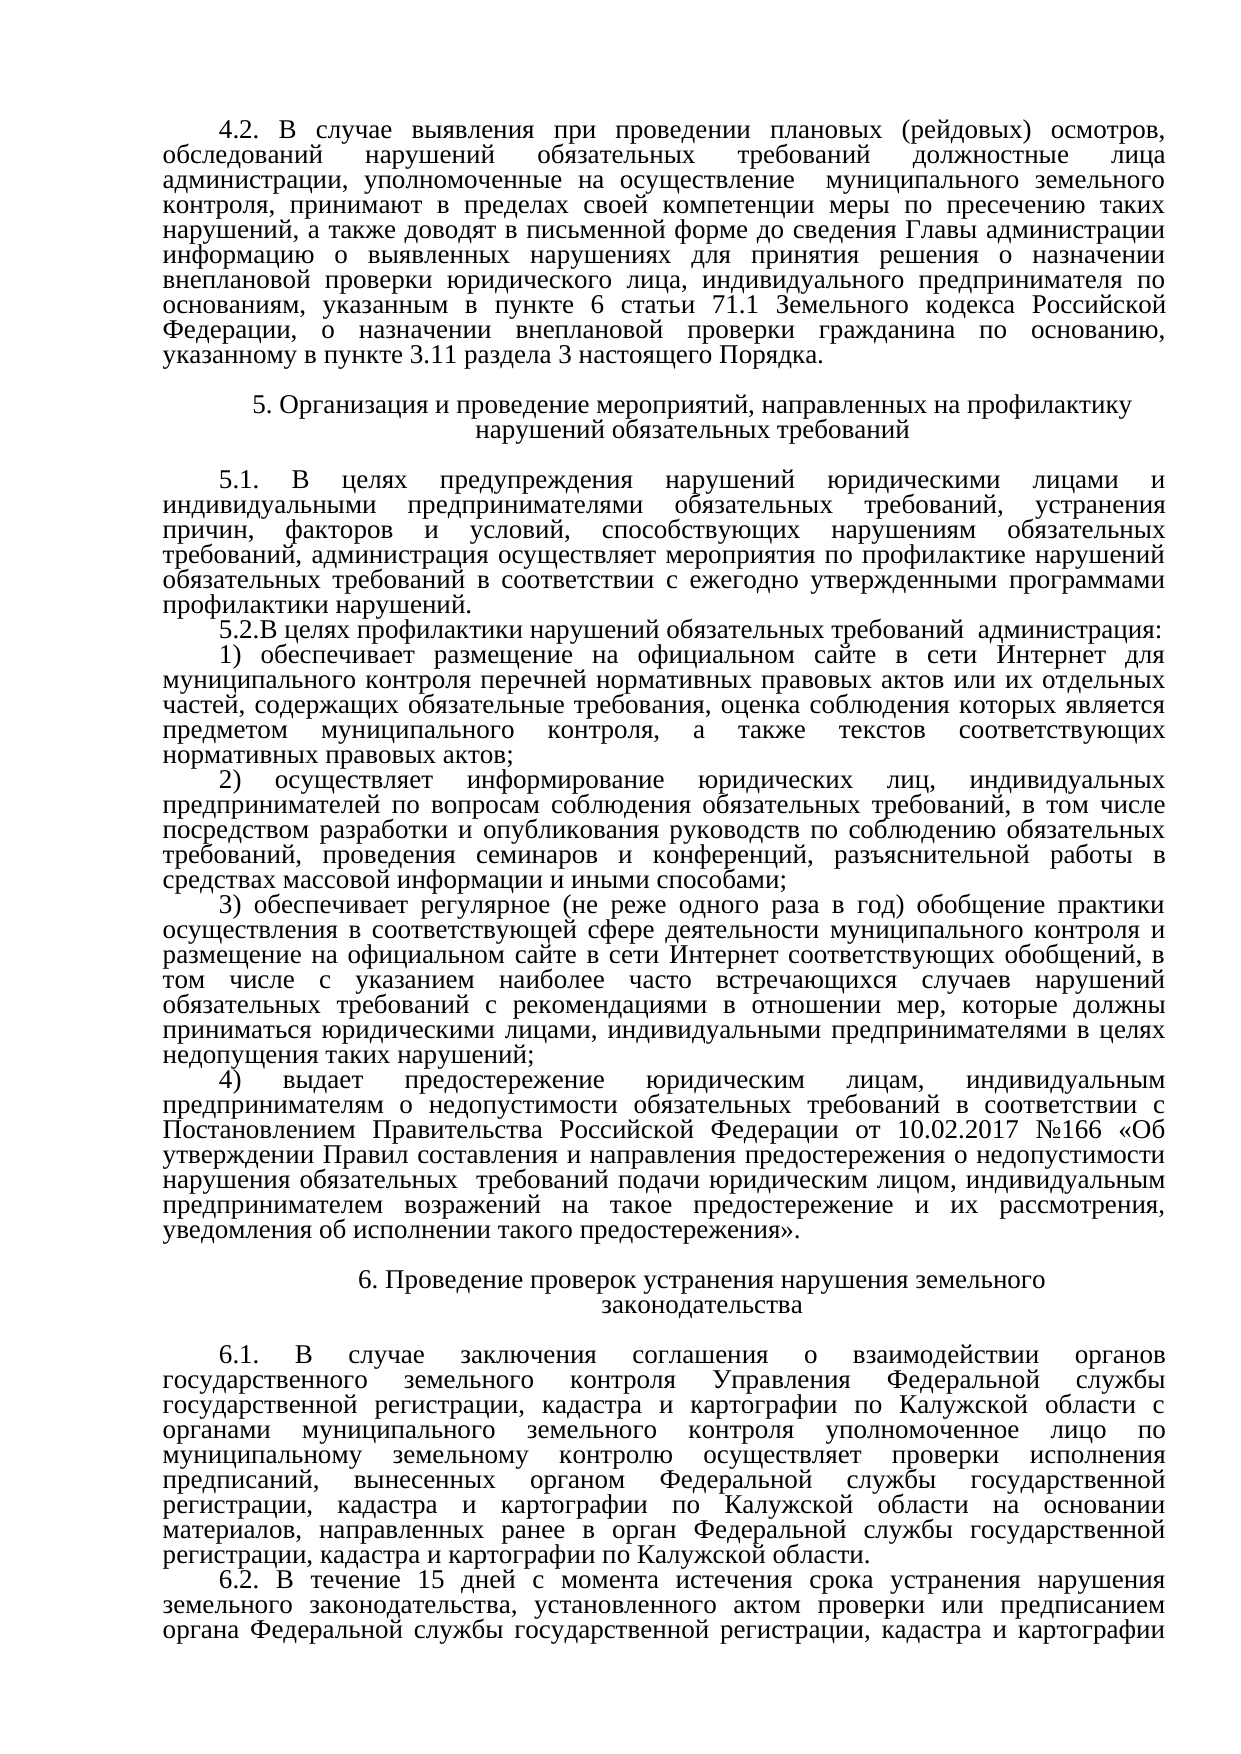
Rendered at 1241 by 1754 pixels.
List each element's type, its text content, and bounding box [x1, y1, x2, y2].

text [162, 1568, 1167, 1643]
text 5. Организация и проведение мероприятий, направленных на профилактику [162, 393, 1167, 418]
text законодательства [162, 1293, 1167, 1318]
text 5.1. В целях предупреждения нарушений юридическими лицами и индивидуальными предпринимателями обязательных требований, устранения причин, факторов и условий, способствующих нарушениям обязательных требований, администрация осуществляет мероприятия по профилактике нарушений обязательных требований в соответствии с ежегодно утвержденными программами профилактики нарушений. [162, 468, 1167, 618]
text 1) обеспечивает размещение на официальном сайте в сети Интернет для муниципального контроля перечней нормативных правовых актов или их отдельных частей, содержащих обязательные требования, оценка соблюдения которых является предметом муниципального контроля, а также текстов соответствующих нормативных правовых актов; [162, 643, 1167, 768]
text 3) обеспечивает регулярное (не реже одного раза в год) обобщение практики осуществления в соответствующей сфере деятельности муниципального контроля и размещение на официальном сайте в сети Интернет соответствующих обобщений, в том числе с указанием наиболее часто встречающихся случаев нарушений обязательных требований с рекомендациями в отношении мер, которые должны приниматься юридическими лицами, индивидуальными предпринимателями в целях недопущения таких нарушений; [162, 893, 1167, 1068]
text 5.2.В целях профилактики нарушений обязательных требований администрация: [162, 618, 1167, 643]
text 4) выдает предостережение юридическим лицам, индивидуальным предпринимателям о недопустимости обязательных требований в соответствии с Постановлением Правительства Российской Федерации от 10.02.2017 №166 «Об утверждении Правил составления и направления предостережения о недопустимости нарушения обязательных требований подачи юридическим лицом, индивидуальным предпринимателем возражений на такое предостережение и их рассмотрения, уведомления об исполнении такого предостережения». [162, 1068, 1167, 1243]
text 4.2. В случае выявления при проведении плановых (рейдовых) осмотров, обследований нарушений обязательных требований должностные лица администрации, уполномоченные на осуществление муниципального земельного контроля, принимают в пределах своей компетенции меры по пресечению таких нарушений, а также доводят в письменной форме до сведения Главы администрации информацию о выявленных нарушениях для принятия решения о назначении внеплановой проверки юридического лица, индивидуального предпринимателя по основаниям, указанным в пункте 6 статьи 71.1 Земельного кодекса Российской Федерации, о назначении внеплановой проверки гражданина по основанию, указанному в пункте 3.11 раздела 3 настоящего Порядка. [162, 118, 1167, 368]
text 2) осуществляет информирование юридических лиц, индивидуальных предпринимателей по вопросам соблюдения обязательных требований, в том числе посредством разработки и опубликования руководств по соблюдению обязательных требований, проведения семинаров и конференций, разъяснительной работы в средствах массовой информации и иными способами; [162, 768, 1167, 893]
text 6. Проведение проверок устранения нарушения земельного [162, 1268, 1167, 1293]
text 6.1. В случае заключения соглашения о взаимодействии органов государственного земельного контроля Управления Федеральной службы государственной регистрации, кадастра и картографии по Калужской области с органами муниципального земельного контроля уполномоченное лицо по муниципальному земельному контролю осуществляет проверки исполнения предписаний, вынесенных органом Федеральной службы государственной регистрации, кадастра и картографии по Калужской области на основании материалов, направленных ранее в орган Федеральной службы государственной регистрации, кадастра и картографии по Калужской области. [162, 1343, 1167, 1568]
text нарушений обязательных требований [162, 418, 1167, 443]
